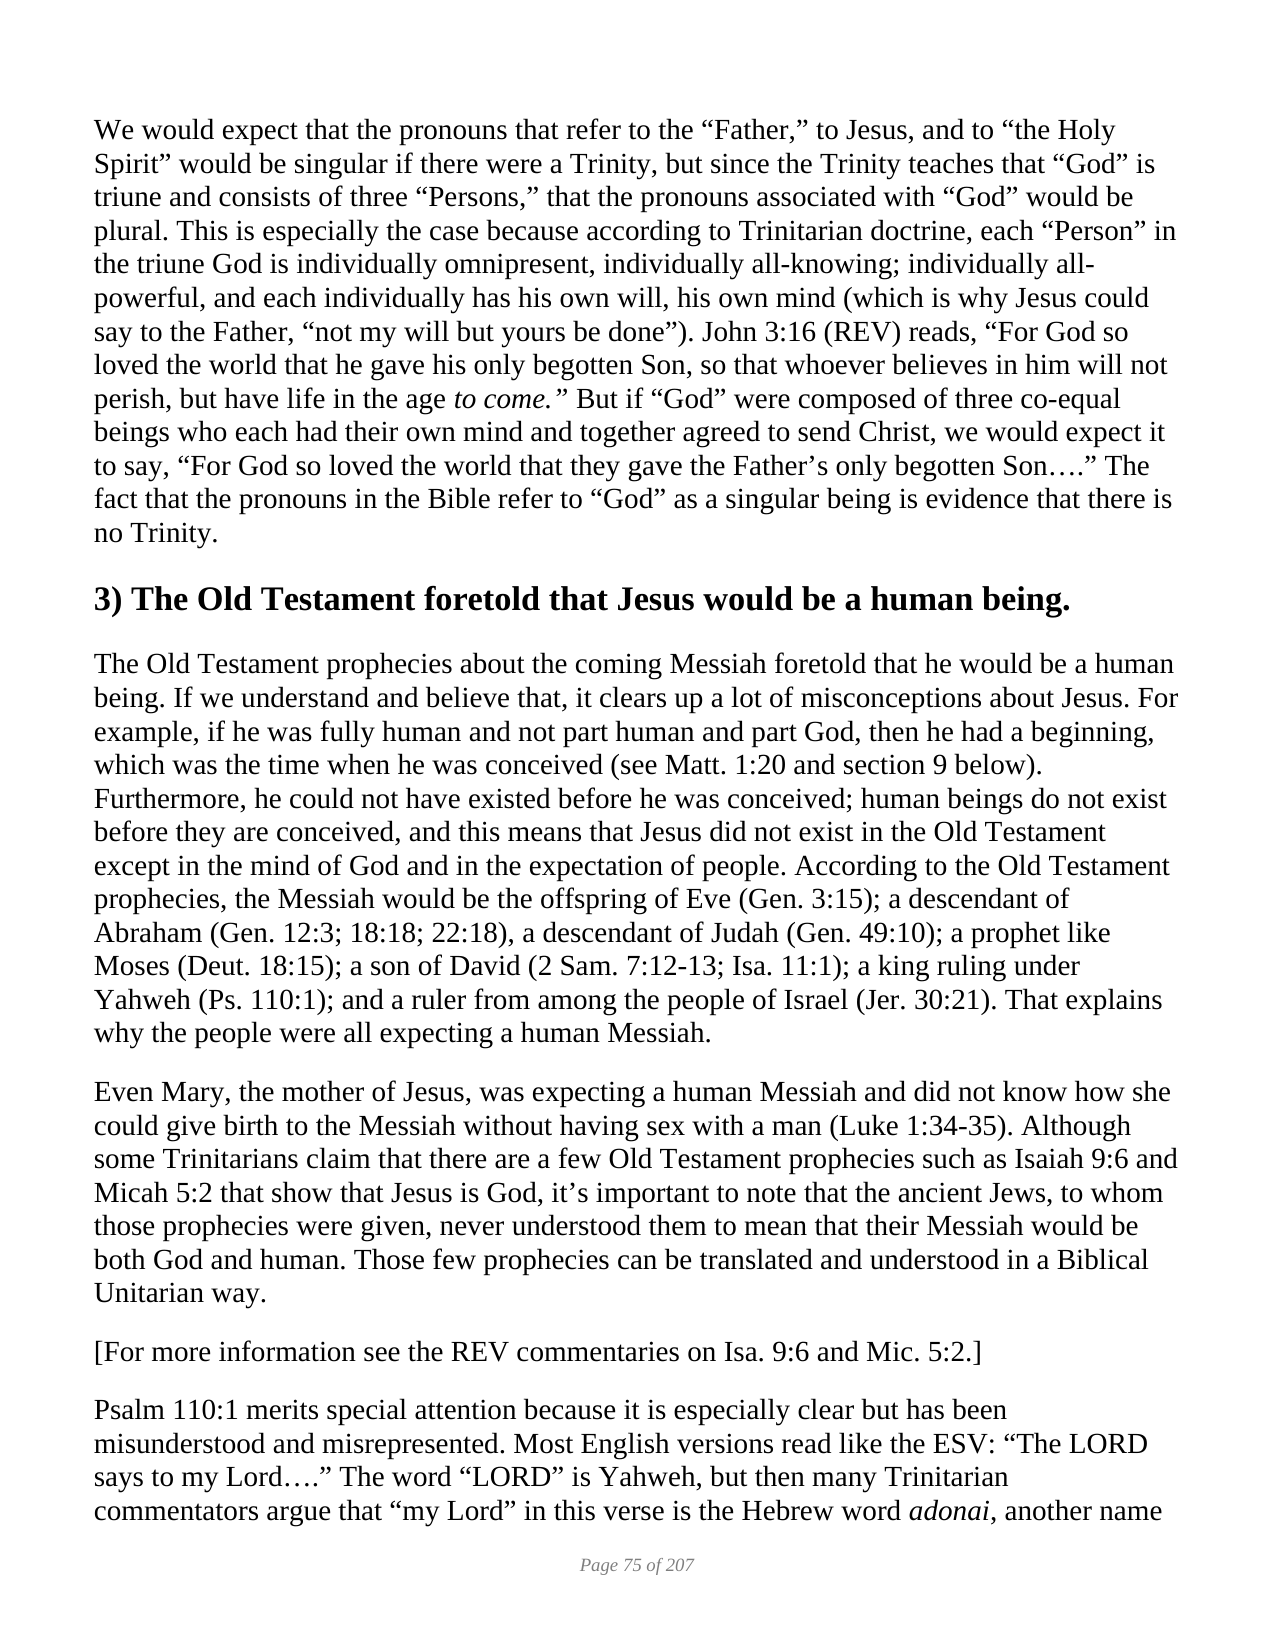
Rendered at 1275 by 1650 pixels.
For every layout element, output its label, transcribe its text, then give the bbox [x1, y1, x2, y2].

text 3) The Old Testament foretold that Jesus would be a human being. [94, 578, 1181, 617]
text [For more information see the REV commentaries on Isa. 9:6 and Mic. 5:2.] [94, 1334, 1181, 1367]
text The Old Testament prophecies about the coming Messiah foretold that he would be a human being. If we understand and believe that, it clears up a lot of misconceptions about Jesus. For example, if he was fully human and not part human and part God, then he had a beginning, which was the time when he was conceived (see Matt. 1:20 and section 9 below). Furthermore, he could not have existed before he was conceived; human beings do not exist before they are conceived, and this means that Jesus did not exist in the Old Testament except in the mind of God and in the expectation of people. According to the Old Testament prophecies, the Messiah would be the offspring of Eve (Gen. 3:15); a descendant of Abraham (Gen. 12:3; 18:18; 22:18), a descendant of Judah (Gen. 49:10); a prophet like Moses (Deut. 18:15); a son of David (2 Sam. 7:12-13; Isa. 11:1); a king ruling under Yahweh (Ps. 110:1); and a ruler from among the people of Israel (Jer. 30:21). That explains why the people were all expecting a human Messiah. [94, 647, 1181, 1049]
text Even Mary, the mother of Jesus, was expecting a human Messiah and did not know how she could give birth to the Messiah without having sex with a man (Luke 1:34-35). Although some Trinitarians claim that there are a few Old Testament prophecies such as Isaiah 9:6 and Micah 5:2 that show that Jesus is God, it’s important to note that the ancient Jews, to whom those prophecies were given, never understood them to mean that their Messiah would be both God and human. Those few prophecies can be translated and understood in a Biblical Unitarian way. [94, 1074, 1181, 1309]
text We would expect that the pronouns that refer to the “Father,” to Jesus, and to “the Holy Spirit” would be singular if there were a Trinity, but since the Trinity teaches that “God” is triune and consists of three “Persons,” that the pronouns associated with “God” would be plural. This is especially the case because according to Trinitarian doctrine, each “Person” in the triune God is individually omnipresent, individually all-knowing; individually all-powerful, and each individually has his own will, his own mind (which is why Jesus could say to the Father, “not my will but yours be done”). John 3:16 (REV) reads, “For God so loved the world that he gave his only begotten Son, so that whoever believes in him will not perish, but have life in the age to come.” But if “God” were composed of three co-equal beings who each had their own mind and together agreed to send Christ, we would expect it to say, “For God so loved the world that they gave the Father’s only begotten Son….” The fact that the pronouns in the Bible refer to “God” as a singular being is evidence that there is no Trinity. [94, 112, 1181, 548]
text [94, 1392, 1181, 1527]
